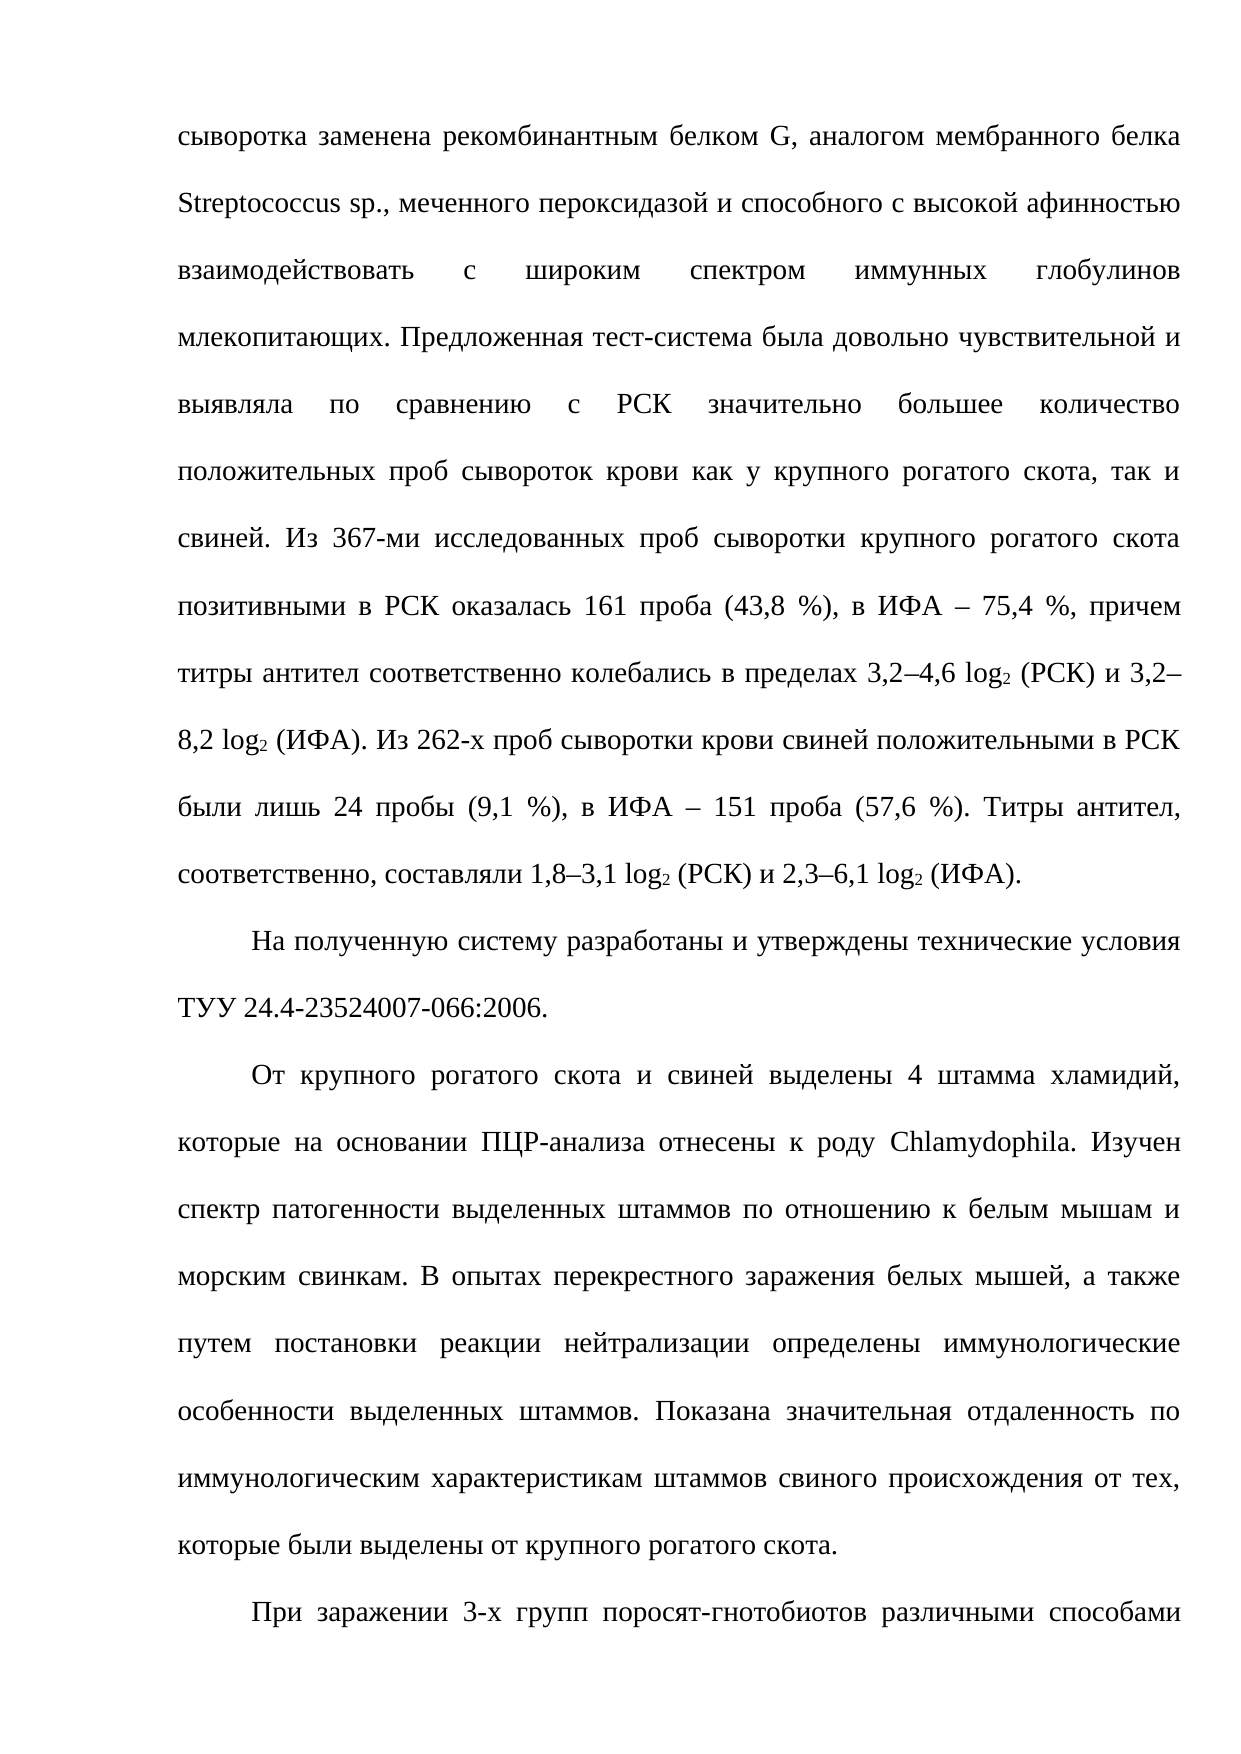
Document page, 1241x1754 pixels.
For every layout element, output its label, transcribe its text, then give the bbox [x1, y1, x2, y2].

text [177, 118, 1181, 889]
text На полученную систему разработаны и утверждены технические условия ТУУ 24.4-23524007-066:2006. [177, 923, 1181, 1024]
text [177, 1594, 1181, 1627]
text От крупного рогатого скота и свиней выделены 4 штамма хламидий, которые на основании ПЦР-анализа отнесены к роду Chlamydophila. Изучен спектр патогенности выделенных штаммов по отношению к белым мышам и морским свинкам. В опытах перекрестного заражения белых мышей, а также путем постановки реакции нейтрализации определены иммунологические особенности выделенных штаммов. Показана значительная отдаленность по иммунологическим характеристикам штаммов свиного происхождения от тех, которые были выделены от крупного рогатого скота. [177, 1057, 1181, 1560]
